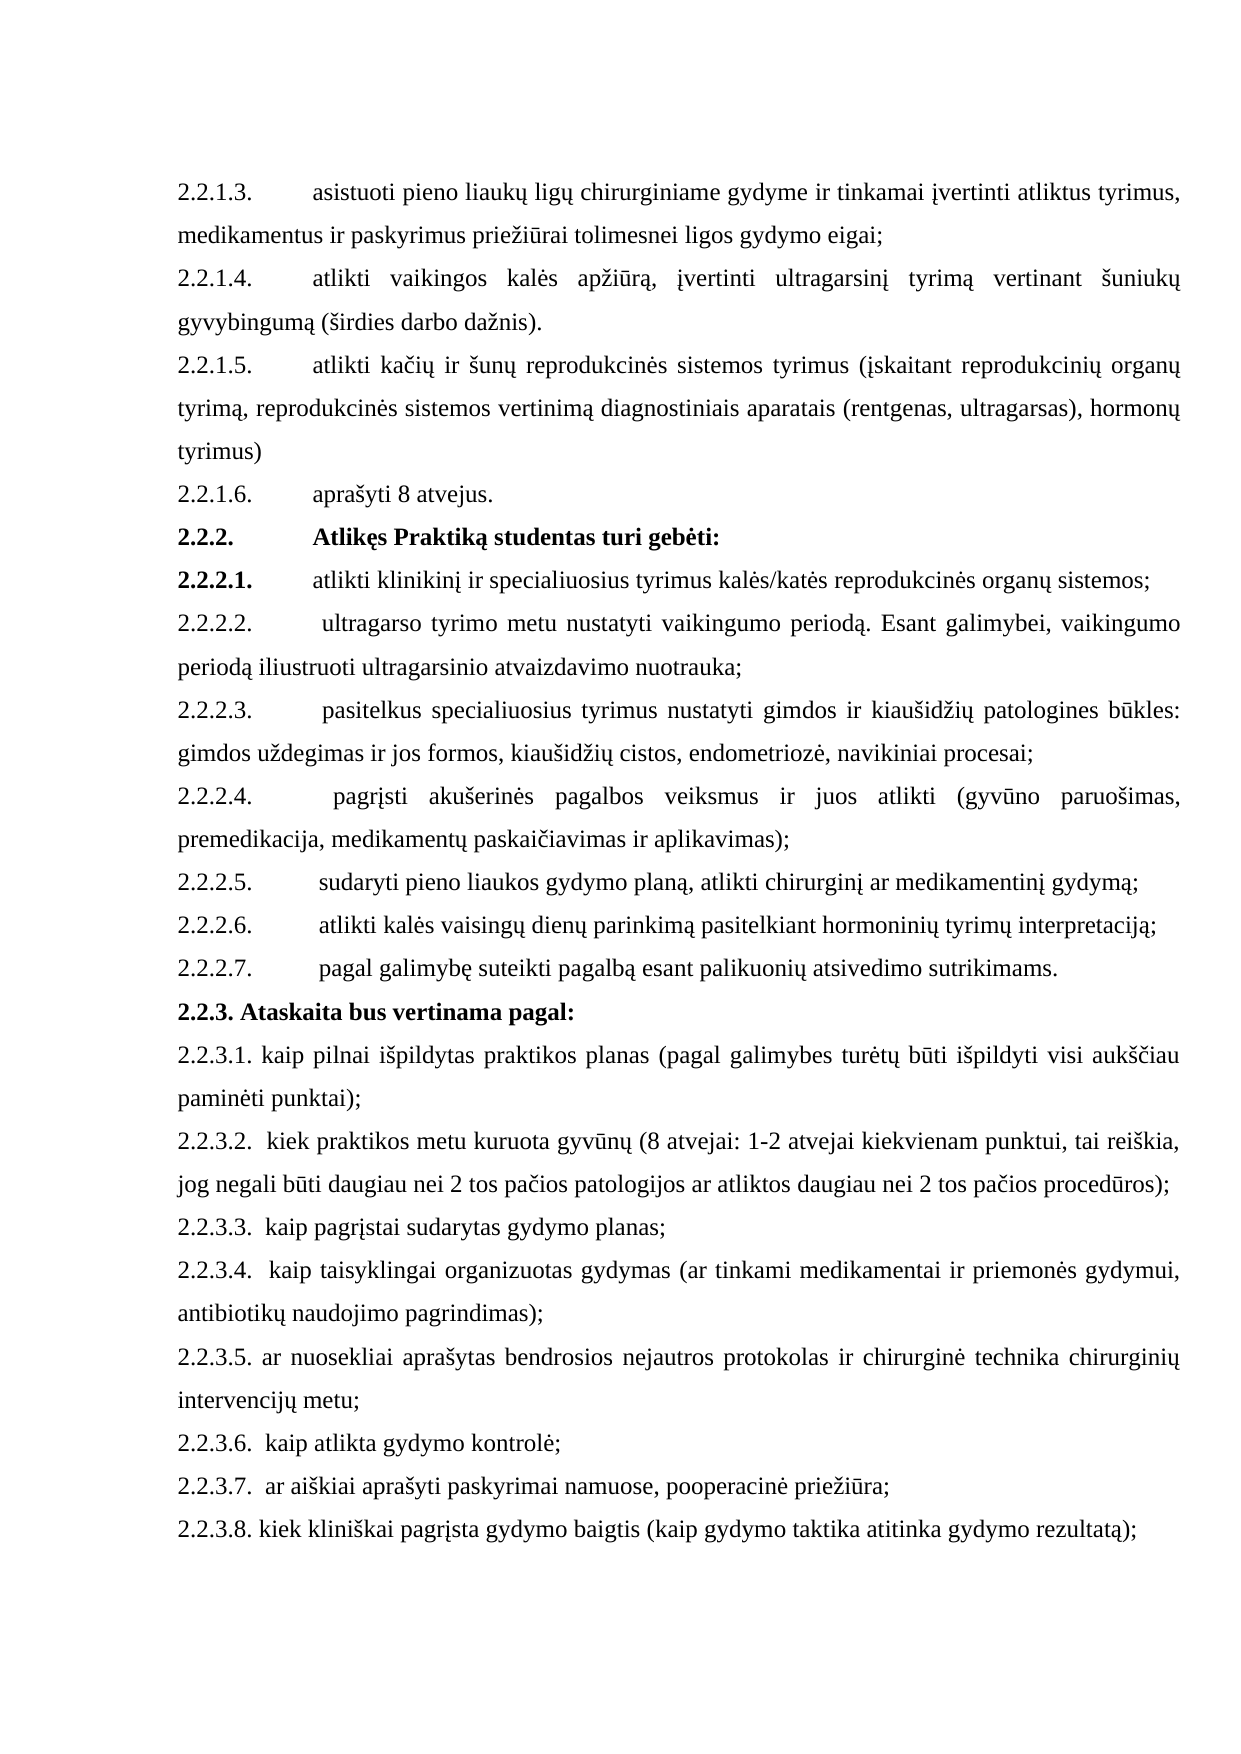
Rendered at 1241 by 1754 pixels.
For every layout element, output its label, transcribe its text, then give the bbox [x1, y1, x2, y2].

list atlikti vaikingos kalės apžiūrą, įvertinti ultragarsinį tyrimą vertinant šuniukų gyvybingumą (širdies darbo dažnis). [177, 263, 1181, 335]
list asistuoti pieno liaukų ligų chirurginiame gydyme ir tinkamai įvertinti atliktus tyrimus, medikamentus ir paskyrimus priežiūrai tolimesnei ligos gydymo eigai; [177, 177, 1181, 249]
list pagrįsti akušerinės pagalbos veiksmus ir juos atlikti (gyvūno paruošimas, premedikacija, medikamentų paskaičiavimas ir aplikavimas); [177, 781, 1181, 853]
list aprašyti 8 atvejus. [177, 479, 1181, 508]
list ultragarso tyrimo metu nustatyti vaikingumo periodą. Esant galimybei, vaikingumo periodą iliustruoti ultragarsinio atvaizdavimo nuotrauka; [177, 608, 1181, 680]
list pasitelkus specialiuosius tyrimus nustatyti gimdos ir kiaušidžių patologines būkles: gimdos uždegimas ir jos formos, kiaušidžių cistos, endometriozė, navikiniai procesai; [177, 695, 1181, 767]
list atlikti klinikinį ir specialiuosius tyrimus kalės/katės reprodukcinės organų sistemos; [177, 565, 1181, 594]
text 2.2.3.7. ar aiškiai aprašyti paskyrimai namuose, pooperacinė priežiūra; [177, 1471, 1181, 1500]
text 2.2.3.8. kiek kliniškai pagrįsta gydymo baigtis (kaip gydymo taktika atitinka gydymo rezultatą); [177, 1514, 1181, 1543]
list atlikti kalės vaisingų dienų parinkimą pasitelkiant hormoninių tyrimų interpretaciją; [177, 910, 1181, 939]
list pagal galimybę suteikti pagalbą esant palikuonių atsivedimo sutrikimams. [177, 953, 1181, 982]
text 2.2.3.2. kiek praktikos metu kuruota gyvūnų (8 atvejai: 1-2 atvejai kiekvienam punktui, tai reiškia, jog negali būti daugiau nei 2 tos pačios patologijos ar atliktos daugiau nei 2 tos pačios procedūros); [177, 1126, 1181, 1198]
text 2.2.3.1. kaip pilnai išpildytas praktikos planas (pagal galimybes turėtų būti išpildyti visi aukščiau paminėti punktai); [177, 1040, 1181, 1112]
list Atlikęs Praktiką studentas turi gebėti: [177, 522, 1181, 551]
text 2.2.3.5. ar nuosekliai aprašytas bendrosios nejautros protokolas ir chirurginė technika chirurginių intervencijų metu; [177, 1342, 1181, 1413]
text 2.2.3. Ataskaita bus vertinama pagal: [177, 997, 1181, 1025]
text 2.2.3.3. kaip pagrįstai sudarytas gydymo planas; [177, 1212, 1181, 1241]
text 2.2.3.6. kaip atlikta gydymo kontrolė; [177, 1428, 1181, 1457]
text 2.2.3.4. kaip taisyklingai organizuotas gydymas (ar tinkami medikamentai ir priemonės gydymui, antibiotikų naudojimo pagrindimas); [177, 1255, 1181, 1327]
list sudaryti pieno liaukos gydymo planą, atlikti chirurginį ar medikamentinį gydymą; [177, 867, 1181, 896]
list atlikti kačių ir šunų reprodukcinės sistemos tyrimus (įskaitant reprodukcinių organų tyrimą, reprodukcinės sistemos vertinimą diagnostiniais aparatais (rentgenas, ultragarsas), hormonų tyrimus) [177, 350, 1181, 465]
